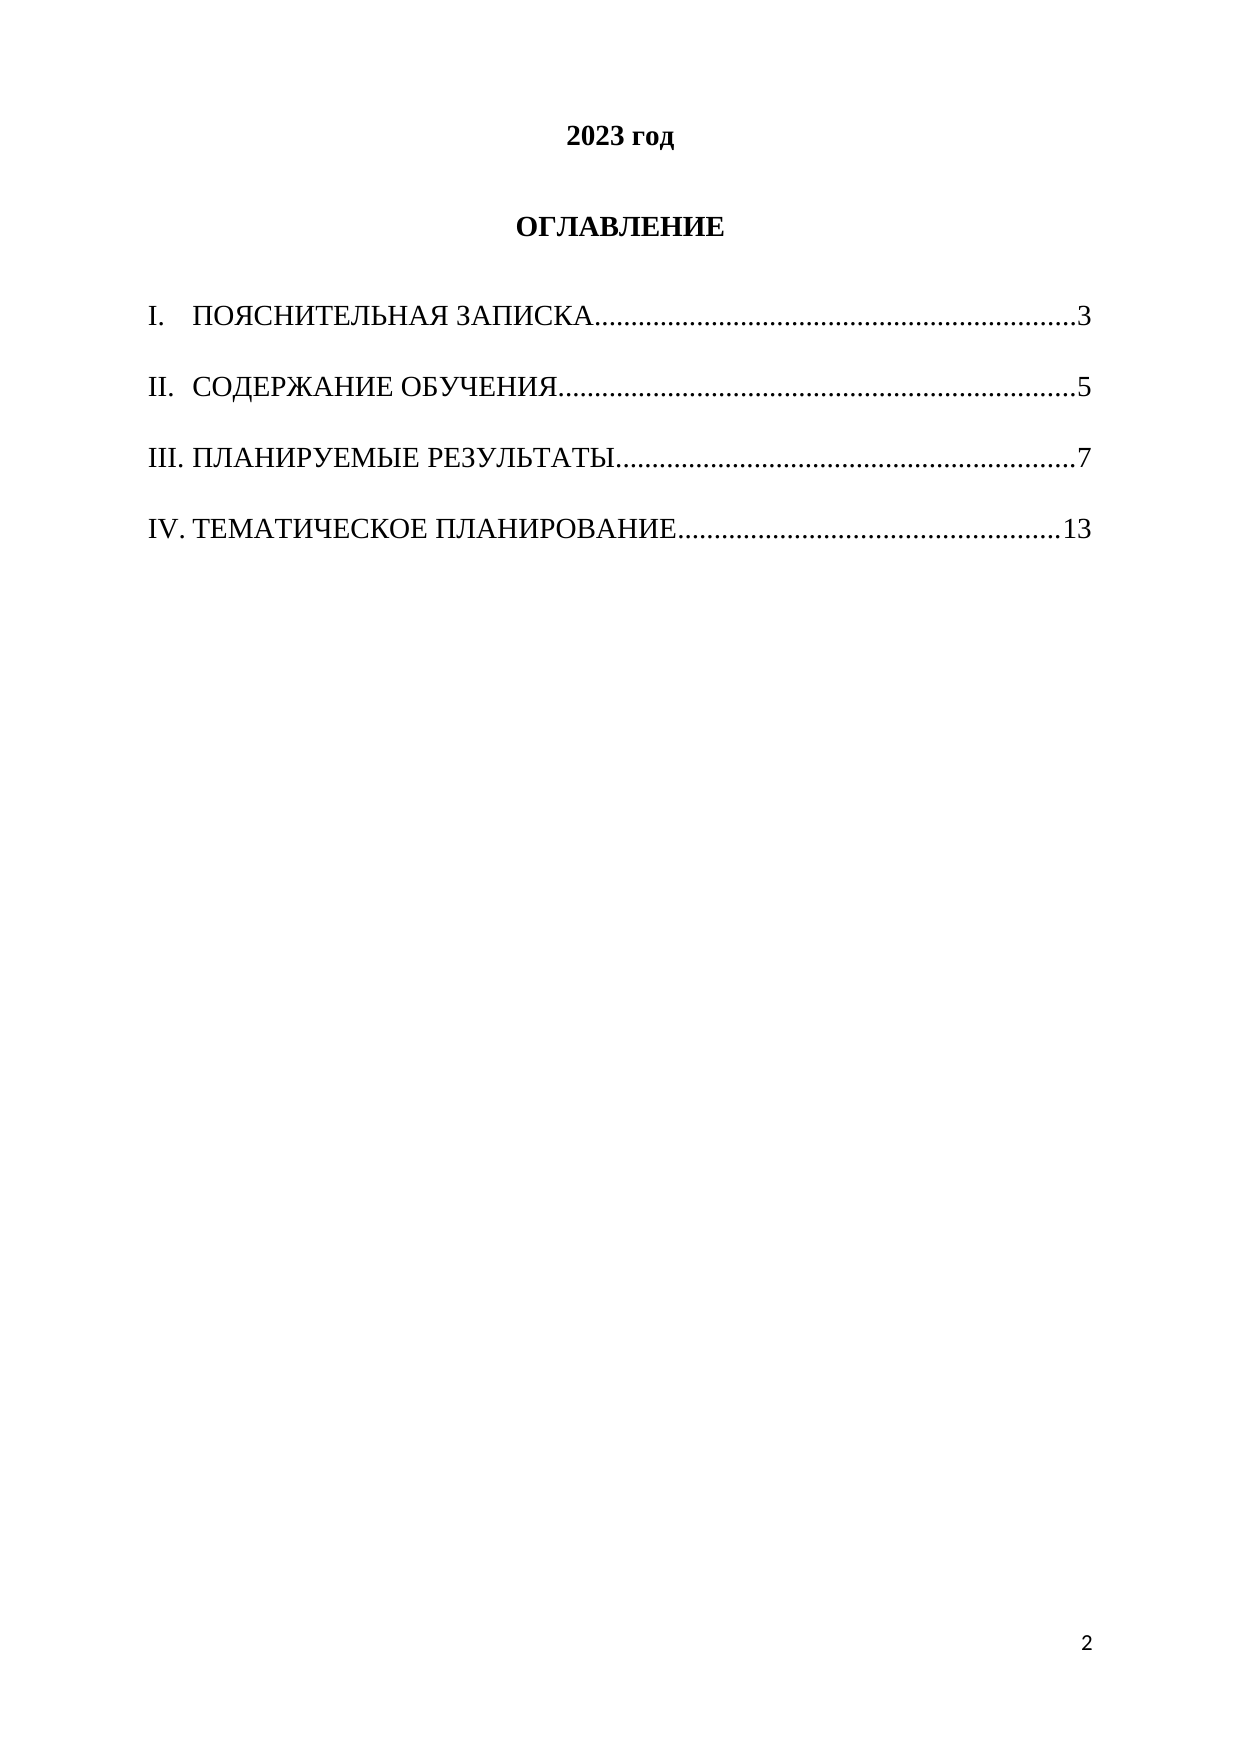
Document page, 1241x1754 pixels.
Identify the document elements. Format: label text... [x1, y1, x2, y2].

text IV. ТЕМАТИЧЕСКОЕ ПЛАНИРОВАНИЕ 13 [148, 511, 1092, 545]
subtitle ОГЛАВЛЕНИЕ [148, 209, 1092, 242]
text 2023 год [148, 118, 1092, 152]
text I. ПОЯСНИТЕЛЬНАЯ ЗАПИСКА 3 [148, 298, 1092, 332]
text III. ПЛАНИРУЕМЫЕ РЕЗУЛЬТАТЫ 7 [148, 440, 1092, 474]
text II. СОДЕРЖАНИЕ ОБУЧЕНИЯ 5 [148, 369, 1092, 403]
